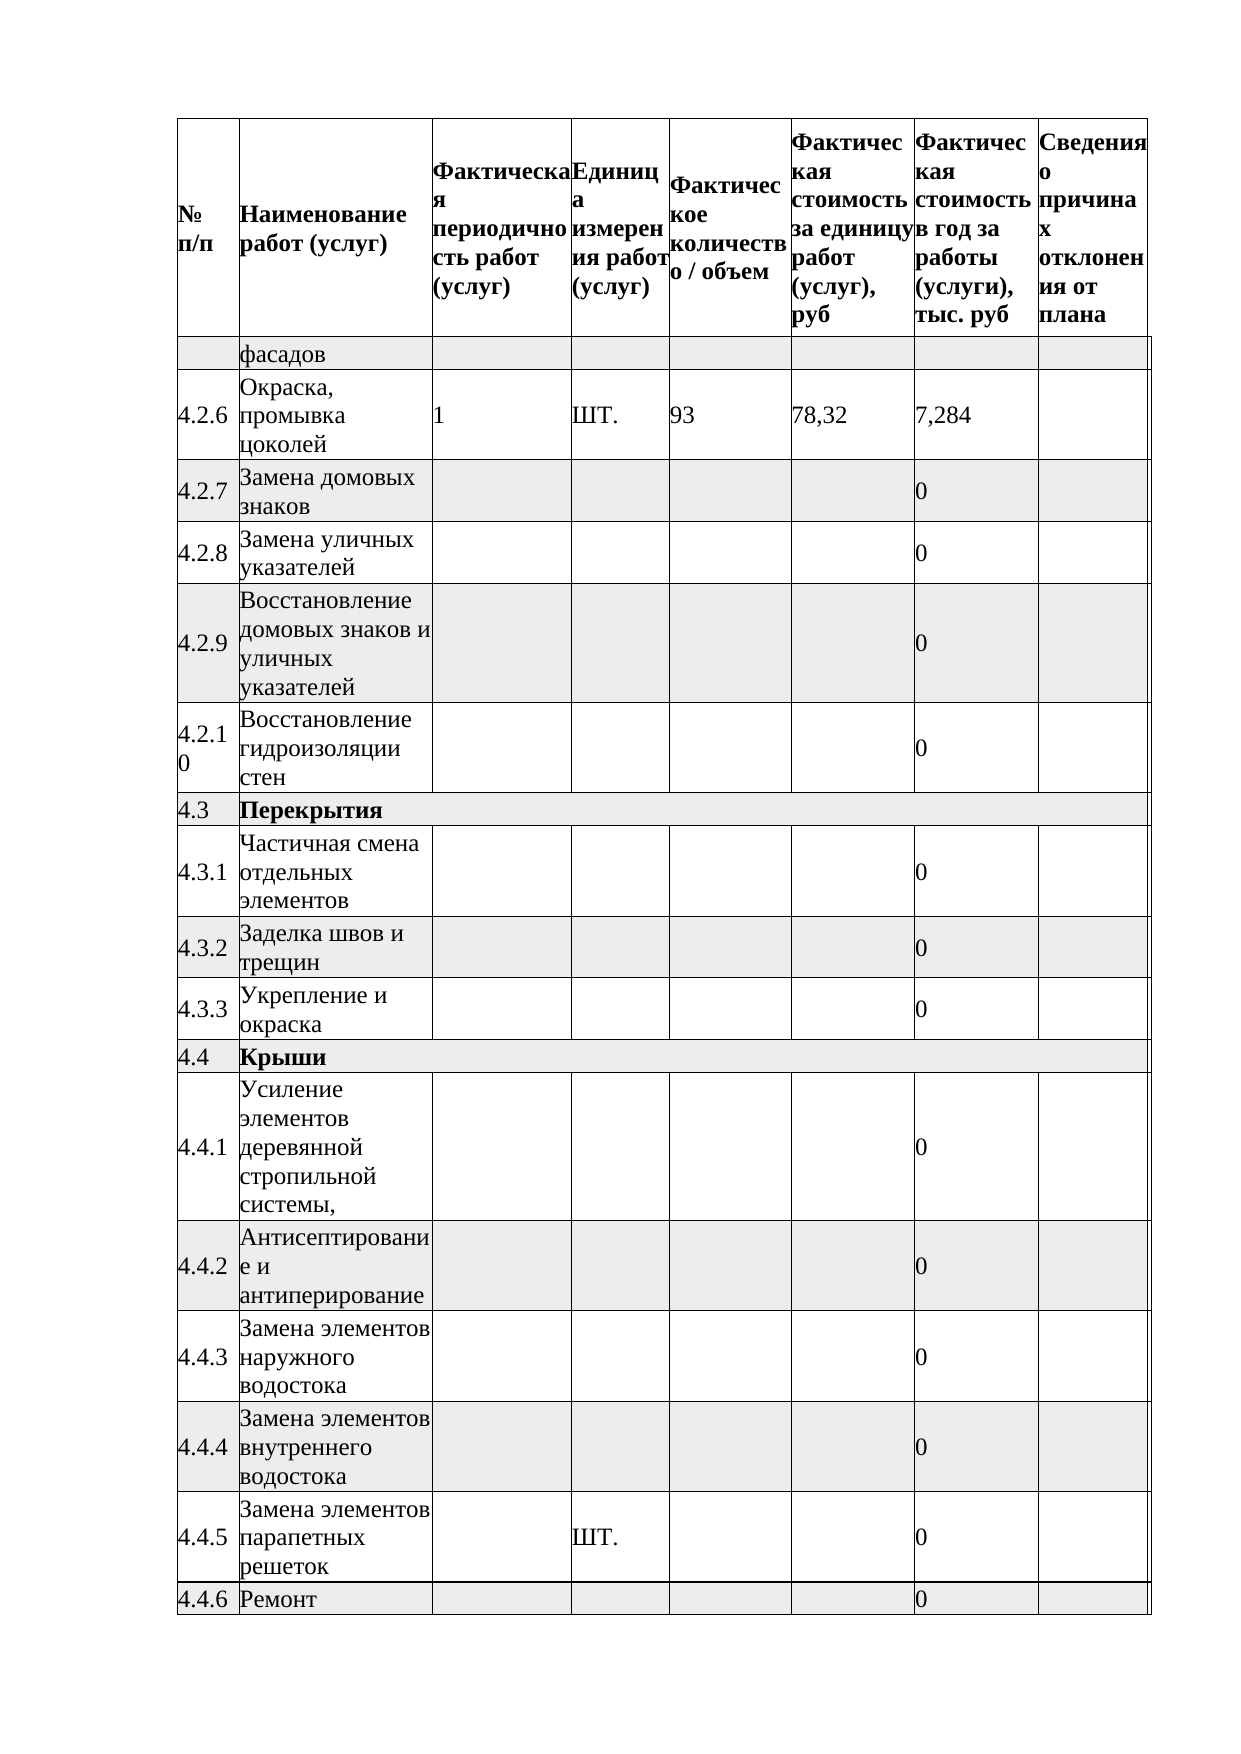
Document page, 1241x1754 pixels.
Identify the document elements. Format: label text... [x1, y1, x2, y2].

table_cell [792, 917, 914, 977]
table_cell [433, 1402, 571, 1491]
table_header № п/п [178, 119, 239, 336]
table_cell 0 [915, 1221, 1038, 1310]
table_cell [670, 337, 791, 369]
table_cell [1039, 1221, 1147, 1310]
table_cell [670, 917, 791, 977]
table_cell 4.2.10 [178, 703, 239, 792]
table_cell [1039, 917, 1147, 977]
table_header Фактическая стоимость в год за работы (услуги), тыс. руб [915, 119, 1038, 336]
table_cell 0 [915, 460, 1038, 521]
table_cell 7,284 [915, 370, 1038, 459]
table_cell Крыши [240, 1040, 1147, 1072]
table_cell [1039, 584, 1147, 702]
table_cell [670, 1583, 791, 1614]
table_cell [433, 1583, 571, 1614]
table_cell [1039, 1311, 1147, 1401]
table_cell 4.3.1 [178, 826, 239, 916]
table_cell [792, 522, 914, 583]
table_cell 0 [915, 703, 1038, 792]
table_cell [792, 584, 914, 702]
table_cell 4.4.4 [178, 1402, 239, 1491]
table_cell 4.4 [178, 1040, 239, 1072]
table_cell [572, 584, 669, 702]
table_cell [433, 917, 571, 977]
table_cell [1039, 1492, 1147, 1581]
table_cell 0 [915, 978, 1038, 1039]
table_cell 4.4.2 [178, 1221, 239, 1310]
table_cell 0 [915, 337, 1038, 369]
table_cell [572, 1221, 669, 1310]
table_cell Окраска, промывка цоколей [240, 370, 432, 459]
table_cell [433, 826, 571, 916]
table_cell 4.4.1 [178, 1073, 239, 1220]
table_cell Антисептирование и антиперирование [240, 1221, 432, 1310]
table_header Сведения о причинах отклонения от плана [1039, 119, 1147, 336]
table_cell [1039, 1402, 1147, 1491]
table_cell [792, 337, 914, 369]
table_cell [670, 978, 791, 1039]
table_cell [433, 703, 571, 792]
table_cell 4.4.3 [178, 1311, 239, 1401]
table_cell [670, 522, 791, 583]
table_cell ШТ. [572, 370, 669, 459]
table_cell ШТ. [572, 1492, 669, 1581]
table_cell 4.4.5 [178, 1492, 239, 1581]
table_header Единица измерения работ (услуг) [572, 119, 669, 336]
table_cell [572, 917, 669, 977]
table_cell [1039, 703, 1147, 792]
table_cell [792, 1073, 914, 1220]
table_cell [433, 337, 571, 369]
table_cell [572, 1402, 669, 1491]
table_cell [572, 337, 669, 369]
table_cell [792, 1492, 914, 1581]
table_cell [433, 460, 571, 521]
table_cell Усиление элементов деревянной стропильной системы, [240, 1073, 432, 1220]
table_cell Замена уличных указателей [240, 522, 432, 583]
table_cell Замена элементов парапетных решеток [240, 1492, 432, 1581]
table_cell 4.2.7 [178, 460, 239, 521]
table_cell [1039, 1073, 1147, 1220]
table_cell Окраска, промывка фасадов [240, 337, 432, 369]
table_cell 4.3.3 [178, 978, 239, 1039]
table_cell 4.3 [178, 793, 239, 825]
table_cell [792, 978, 914, 1039]
table_cell [1039, 826, 1147, 916]
table_cell [433, 1221, 571, 1310]
table_cell [670, 826, 791, 916]
table_cell [433, 522, 571, 583]
table_cell 0 [915, 1311, 1038, 1401]
table_cell Восстановление домовых знаков и уличных указателей [240, 584, 432, 702]
table_cell [792, 1221, 914, 1310]
table_cell [433, 584, 571, 702]
table_cell [670, 460, 791, 521]
table_cell 1 [433, 370, 571, 459]
table_cell [1039, 337, 1147, 369]
table_cell [1039, 370, 1147, 459]
table_cell [572, 460, 669, 521]
table_cell 78,32 [792, 370, 914, 459]
table_cell [792, 460, 914, 521]
table_header Фактическое количество / объем [670, 119, 791, 336]
table_cell [792, 1311, 914, 1401]
table_cell [792, 1583, 914, 1614]
table_cell Укрепление и окраска [240, 978, 432, 1039]
table_cell Замена домовых знаков [240, 460, 432, 521]
table_cell [1039, 522, 1147, 583]
table_cell Частичная смена отдельных элементов [240, 826, 432, 916]
table_cell 0 [915, 1402, 1038, 1491]
table_cell [1039, 460, 1147, 521]
table_cell 4.3.2 [178, 917, 239, 977]
table_cell 4.4.6 [178, 1583, 239, 1614]
table_cell [670, 1402, 791, 1491]
table_cell 0 [915, 826, 1038, 916]
table_cell [1039, 978, 1147, 1039]
table_cell [670, 1311, 791, 1401]
table_cell 93 [670, 370, 791, 459]
table_cell 4.2.9 [178, 584, 239, 702]
table_cell [572, 703, 669, 792]
table_cell Ремонт освещения [240, 1583, 432, 1614]
table_cell 4.2.8 [178, 522, 239, 583]
table_cell Восстановление гидроизоляции стен [240, 703, 432, 792]
table_cell 0 [915, 522, 1038, 583]
table_cell Заделка швов и трещин [240, 917, 432, 977]
table_header Фактическая стоимость за единицу работ (услуг), руб [792, 119, 914, 336]
table_cell 0 [915, 1583, 1038, 1614]
table_cell 4.2.5 [178, 337, 239, 369]
table_cell 0 [915, 584, 1038, 702]
table_cell 0 [915, 1073, 1038, 1220]
table_cell Перекрытия [240, 793, 1147, 825]
table_cell Замена элементов внутреннего водостока [240, 1402, 432, 1491]
table_cell [572, 522, 669, 583]
table_cell [572, 1583, 669, 1614]
table_cell [670, 1492, 791, 1581]
table_cell [792, 1402, 914, 1491]
table_header Наименование работ (услуг) [240, 119, 432, 336]
table_cell [572, 826, 669, 916]
table_cell [572, 978, 669, 1039]
table_cell 0 [915, 917, 1038, 977]
table_cell [792, 826, 914, 916]
table_cell [433, 1311, 571, 1401]
table_cell Замена элементов наружного водостока [240, 1311, 432, 1401]
table_cell [433, 1073, 571, 1220]
table_cell [433, 978, 571, 1039]
table_cell [792, 703, 914, 792]
table_cell 4.2.6 [178, 370, 239, 459]
table_cell [572, 1073, 669, 1220]
table_cell 0 [915, 1492, 1038, 1581]
table_cell [670, 1221, 791, 1310]
table_cell [670, 1073, 791, 1220]
table_cell [433, 1492, 571, 1581]
table_cell [572, 1311, 669, 1401]
table_cell [1039, 1583, 1147, 1614]
table_cell [670, 703, 791, 792]
table_cell [670, 584, 791, 702]
table_header Фактическая периодичность работ (услуг) [433, 119, 571, 336]
